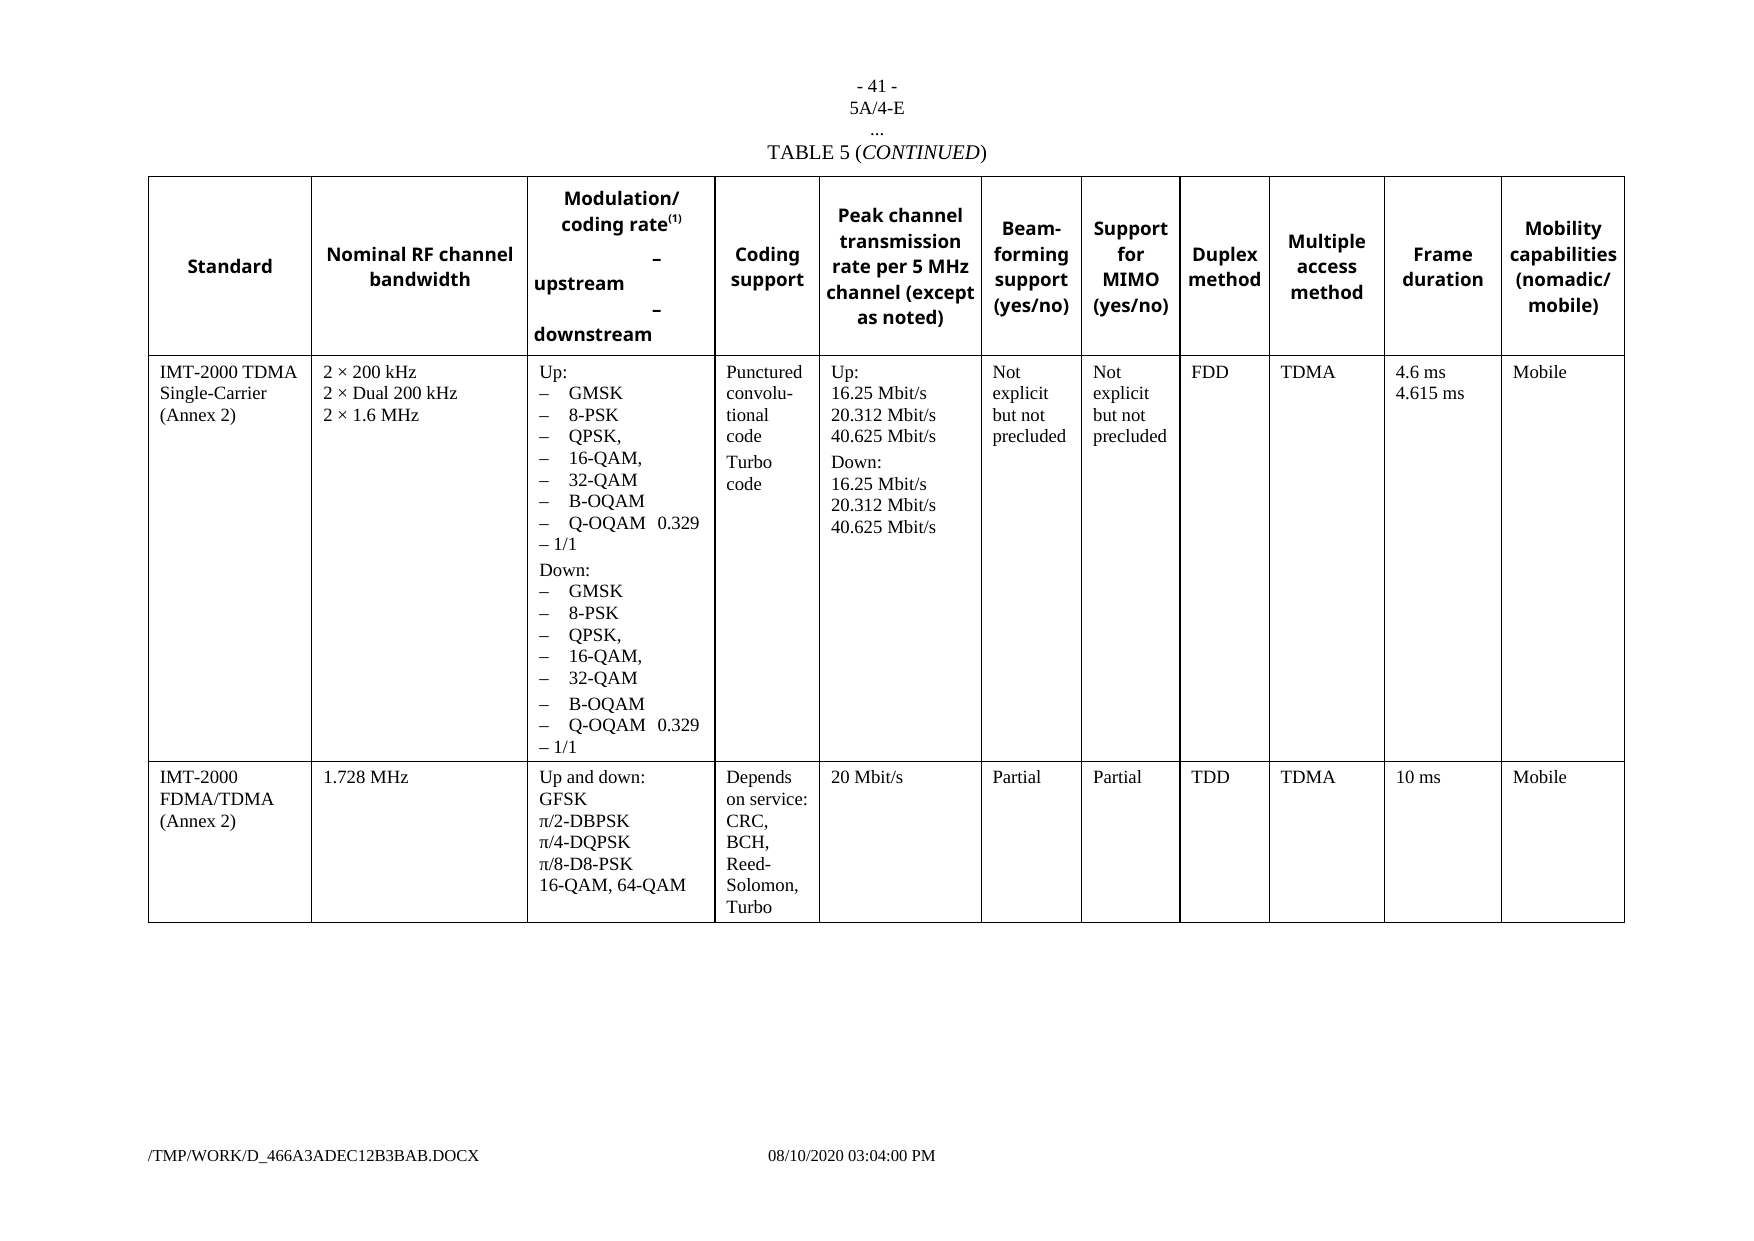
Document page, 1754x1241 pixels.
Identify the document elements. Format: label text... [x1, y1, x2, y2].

table_cell 20 Mbit/s [820, 762, 981, 922]
table_cell 2 × 200 kHz 2 × Dual 200 kHz 2 × 1.6 MHz [312, 356, 527, 761]
table_header Peak channel transmission rate per 5 MHz channel (except as noted) [820, 177, 981, 355]
table_cell Partial [1082, 762, 1179, 922]
table_cell TDD [1181, 762, 1269, 922]
table_header Mobility capabilities (nomadic/ mobile) [1502, 177, 1624, 355]
table_cell Not explicit but not precluded [982, 356, 1081, 761]
table_header Multiple access method [1270, 177, 1384, 355]
table_cell FDD [1181, 356, 1269, 761]
table_header Duplex method [1181, 177, 1269, 355]
table_cell TDMA [1270, 762, 1384, 922]
table_header Standard [149, 177, 311, 355]
table_cell Mobile [1502, 356, 1624, 761]
table_cell IMT-2000 FDMA/TDMA (Annex 2) [149, 762, 311, 922]
table_cell IMT-2000 TDMA Single-Carrier (Annex 2) [149, 356, 311, 761]
table_header Nominal RF channel bandwidth [312, 177, 527, 355]
table_header Frame duration [1385, 177, 1501, 355]
table_cell Up and down: GFSK π/2-DBPSK π/4-DQPSK π/8-D8-PSK 16-QAM, 64-QAM [528, 762, 714, 922]
table_cell 10 ms [1385, 762, 1501, 922]
table_cell Partial [982, 762, 1081, 922]
table_header Beam-forming support (yes/no) [982, 177, 1081, 355]
table_header Coding support [716, 177, 819, 355]
table_cell TDMA [1270, 356, 1384, 761]
text TABLE 5 (continued) [148, 140, 1606, 164]
table_header Modulation/ coding rate(1) – upstream – downstream [528, 177, 714, 355]
table_cell 1.728 MHz [312, 762, 527, 922]
table_cell 4.6 ms 4.615 ms [1385, 356, 1501, 761]
table_cell Depends on service: CRC, BCH, Reed-Solomon, Turbo [716, 762, 819, 922]
table_cell Up: – GMSK – 8-PSK – QPSK, – 16-QAM, – 32-QAM – B-OQAM – Q-OQAM 0.329 – 1/1 Down: – GMSK – 8-PSK – QPSK, – 16-QAM, – 32-QAM – B-OQAM – Q-OQAM 0.329 – 1/1 [528, 356, 714, 761]
table_header Support for MIMO (yes/no) [1082, 177, 1179, 355]
table_cell Punctured convolu- tional code Turbo code [716, 356, 819, 761]
table_cell Not explicit but not precluded [1082, 356, 1179, 761]
table_cell Up: 16.25 Mbit/s 20.312 Mbit/s 40.625 Mbit/s Down: 16.25 Mbit/s 20.312 Mbit/s 40.625 Mbit/s [820, 356, 981, 761]
table_cell Mobile [1502, 762, 1624, 922]
